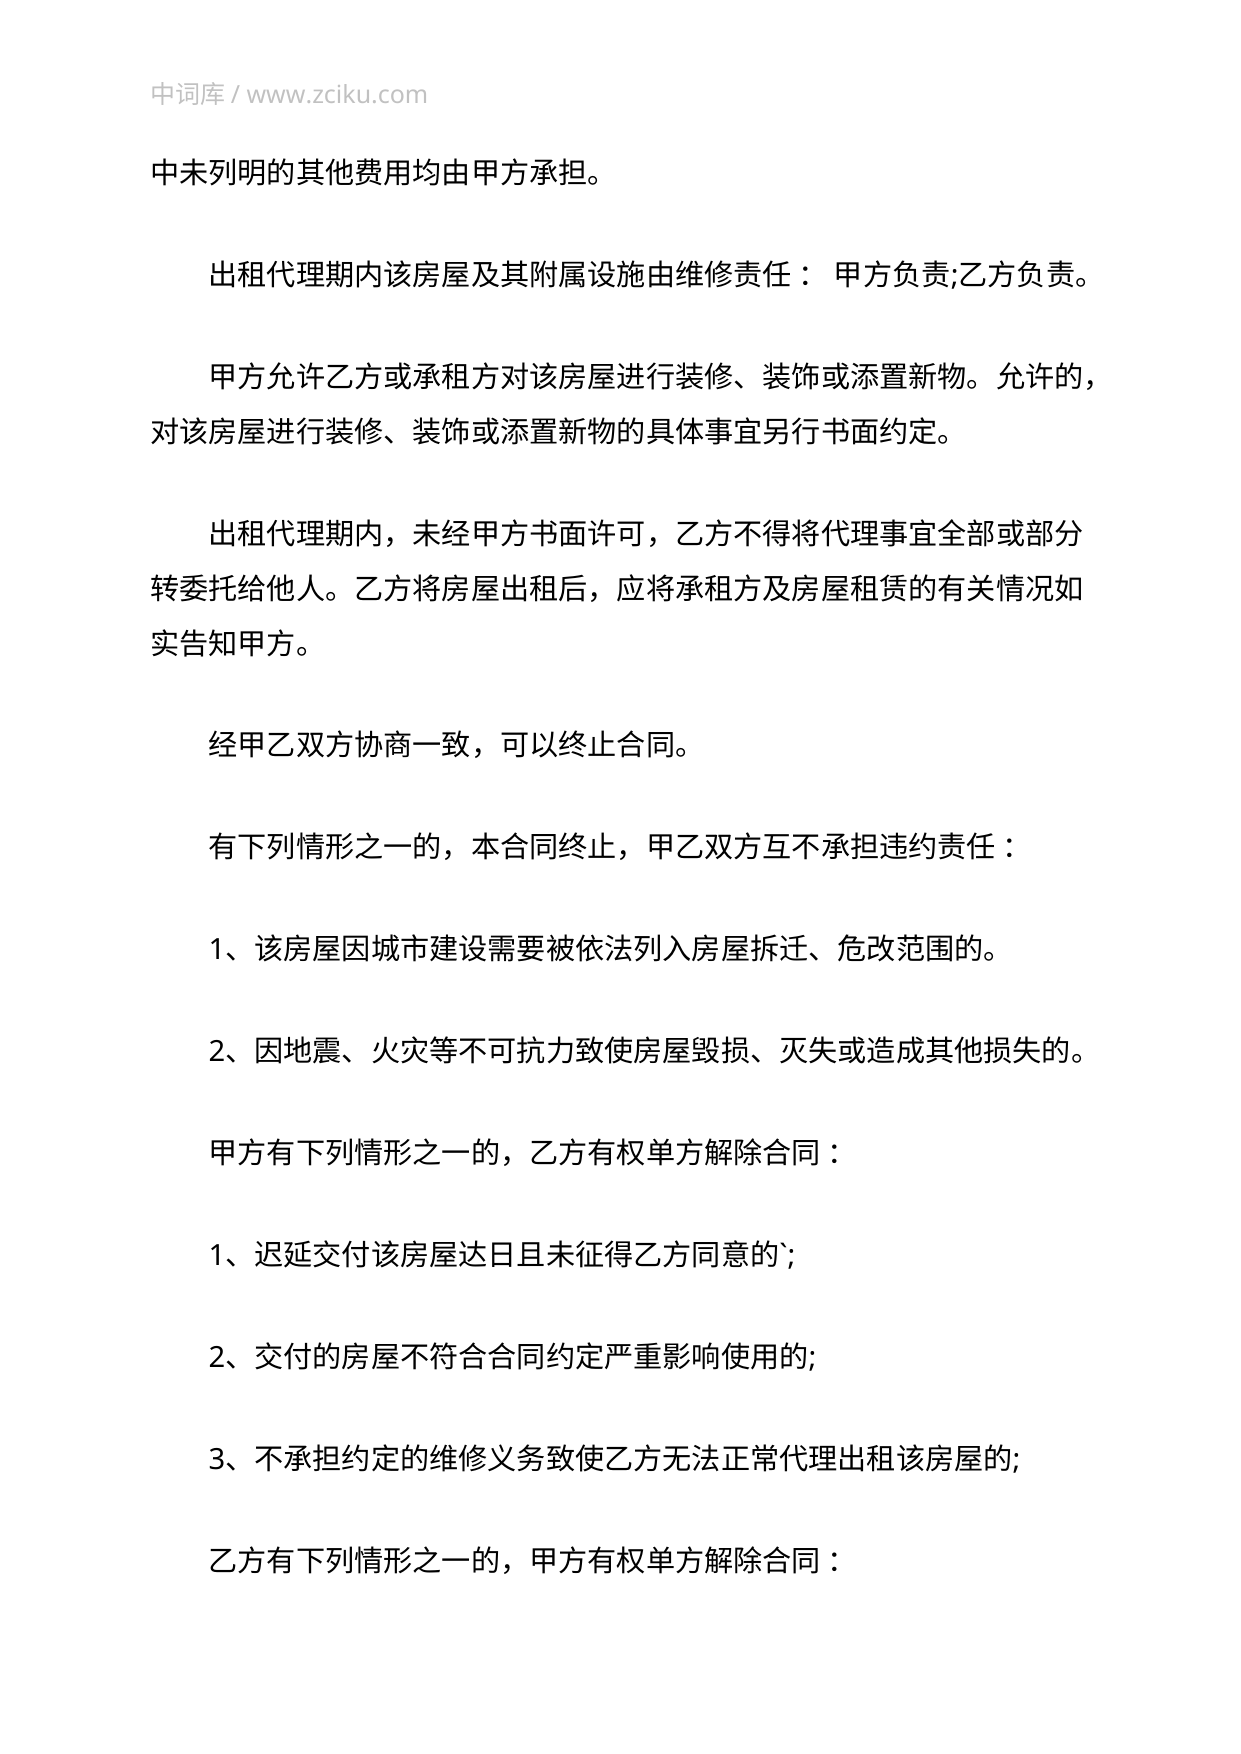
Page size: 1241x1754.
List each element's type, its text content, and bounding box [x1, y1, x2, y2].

text 甲方允许乙方或承租方对该房屋进行装修、装饰或添置新物。允许的，对该房屋进行装修、装饰或添置新物的具体事宜另行书面约定。 [150, 354, 1090, 451]
text 2、交付的房屋不符合合同约定严重影响使用的; [150, 1333, 1090, 1376]
text 乙方有下列情形之一的，甲方有权单方解除合同 ： [150, 1537, 1090, 1579]
text 2、因地震、火灾等不可抗力致使房屋毁损、灭失或造成其他损失的。 [150, 1027, 1090, 1070]
text 出租代理期内该房屋及其附属设施由维修责任 ： 甲方负责;乙方负责。 [150, 252, 1090, 294]
text 1、迟延交付该房屋达日且未征得乙方同意的`; [150, 1231, 1090, 1274]
text 1、该房屋因城市建设需要被依法列入房屋拆迁、危改范围的。 [150, 926, 1090, 968]
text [150, 150, 1090, 192]
text 3、不承担约定的维修义务致使乙方无法正常代理出租该房屋的; [150, 1435, 1090, 1478]
text 甲方有下列情形之一的，乙方有权单方解除合同 ： [150, 1129, 1090, 1172]
text 有下列情形之一的，本合同终止，甲乙双方互不承担违约责任 ： [150, 824, 1090, 866]
text 经甲乙双方协商一致，可以终止合同。 [150, 722, 1090, 764]
text 出租代理期内，未经甲方书面许可，乙方不得将代理事宜全部或部分转委托给他人。乙方将房屋出租后，应将承租方及房屋租赁的有关情况如实告知甲方。 [150, 510, 1090, 662]
